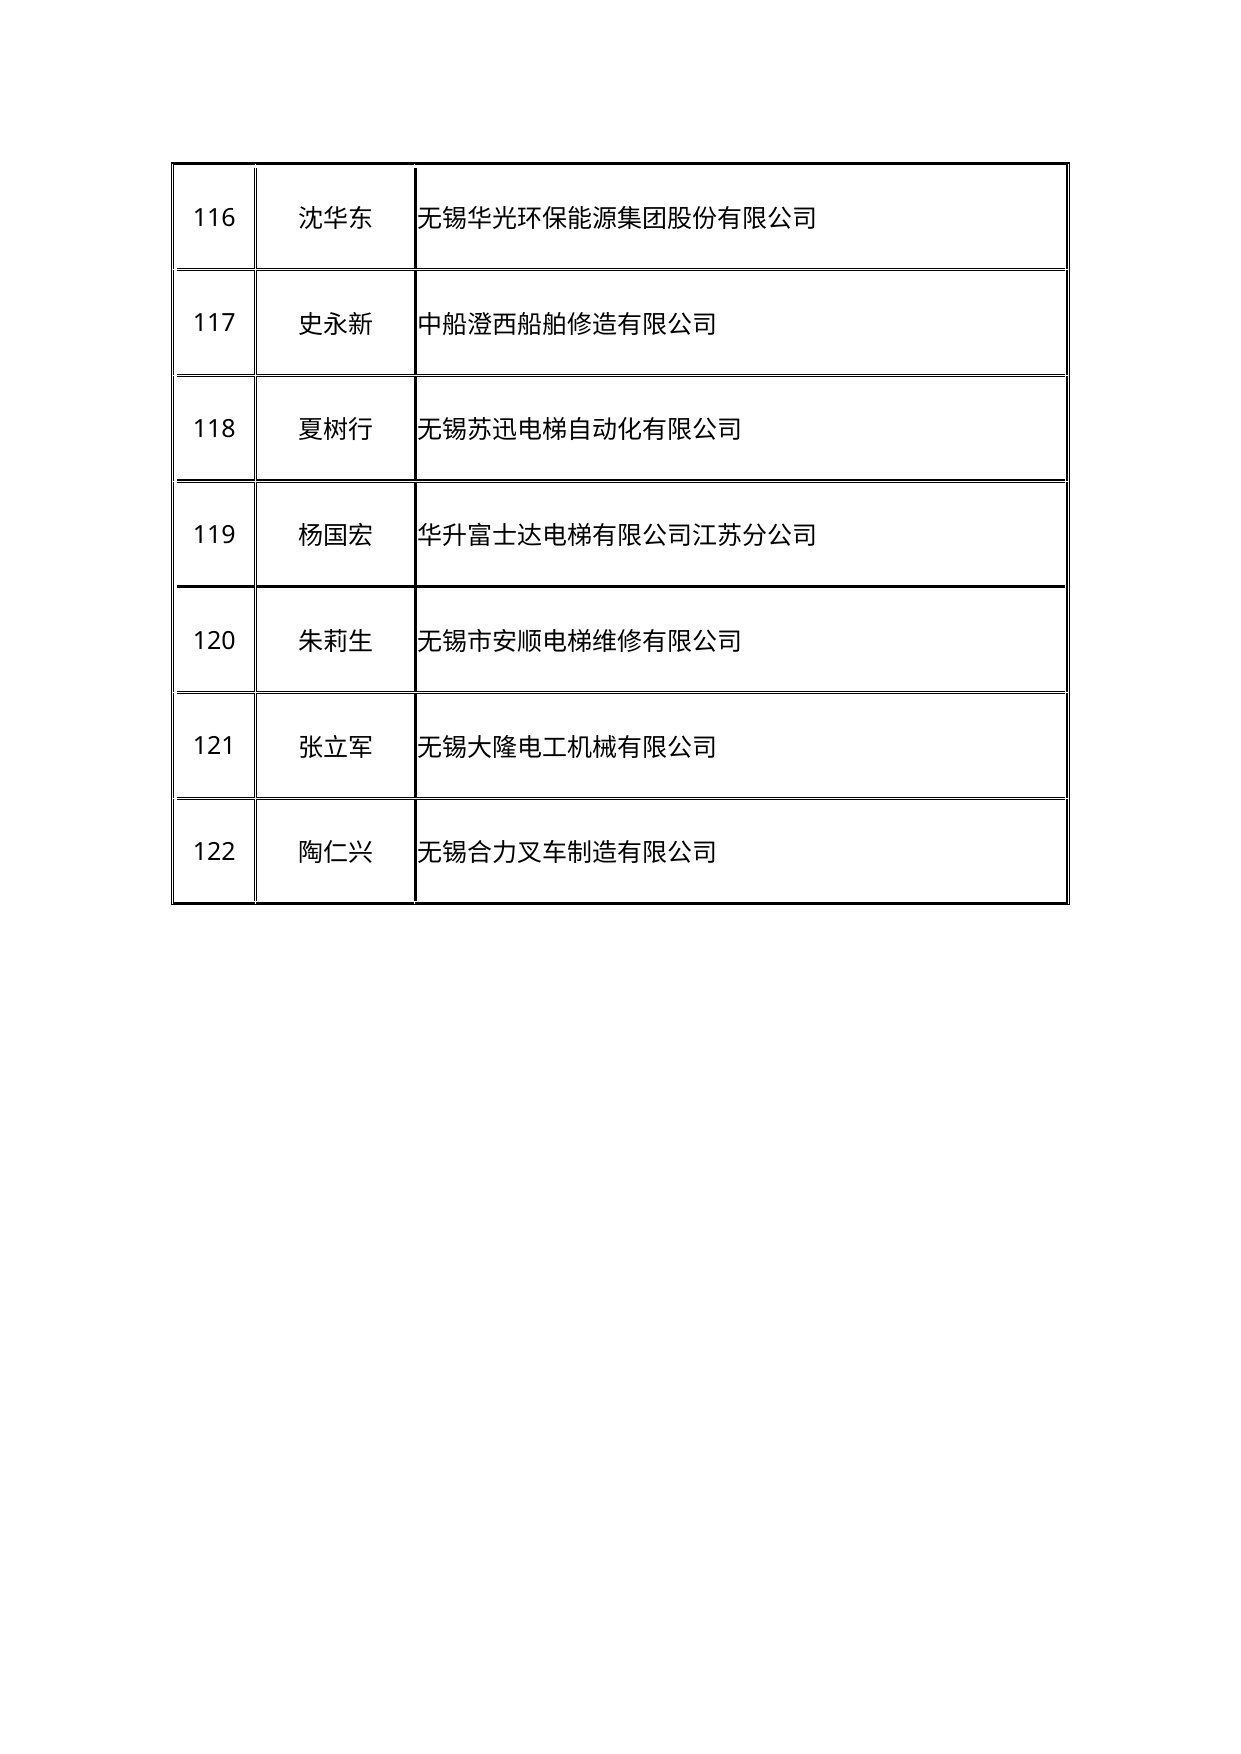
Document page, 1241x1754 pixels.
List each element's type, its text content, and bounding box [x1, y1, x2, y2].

table_cell 无锡市安顺电梯维修有限公司 [417, 585, 1066, 691]
table_cell 无锡华光环保能源集团股份有限公司 [415, 165, 1066, 268]
table_cell 史永新 [257, 271, 414, 373]
table_cell 夏树行 [257, 377, 414, 479]
table_cell 沈华东 [256, 164, 415, 268]
table_cell 张立军 [257, 694, 414, 796]
table_cell 120 [174, 585, 254, 691]
table_cell 陶仁兴 [256, 800, 415, 902]
table_cell 116 [174, 165, 256, 268]
table_cell 杨国宏 [257, 483, 414, 585]
table_cell 118 [174, 374, 254, 479]
table_cell 122 [174, 796, 256, 902]
table_cell 无锡苏迅电梯自动化有限公司 [417, 374, 1067, 479]
table_cell 119 [174, 479, 254, 585]
table_cell 中船澄西船舶修造有限公司 [415, 268, 1068, 373]
table_cell 无锡合力叉车制造有限公司 [415, 796, 1067, 902]
table_cell 朱莉生 [257, 588, 414, 691]
table_cell 无锡大隆电工机械有限公司 [415, 691, 1068, 796]
table_cell 117 [173, 268, 256, 373]
table_cell 华升富士达电梯有限公司江苏分公司 [417, 479, 1067, 585]
table_cell 121 [173, 691, 256, 796]
